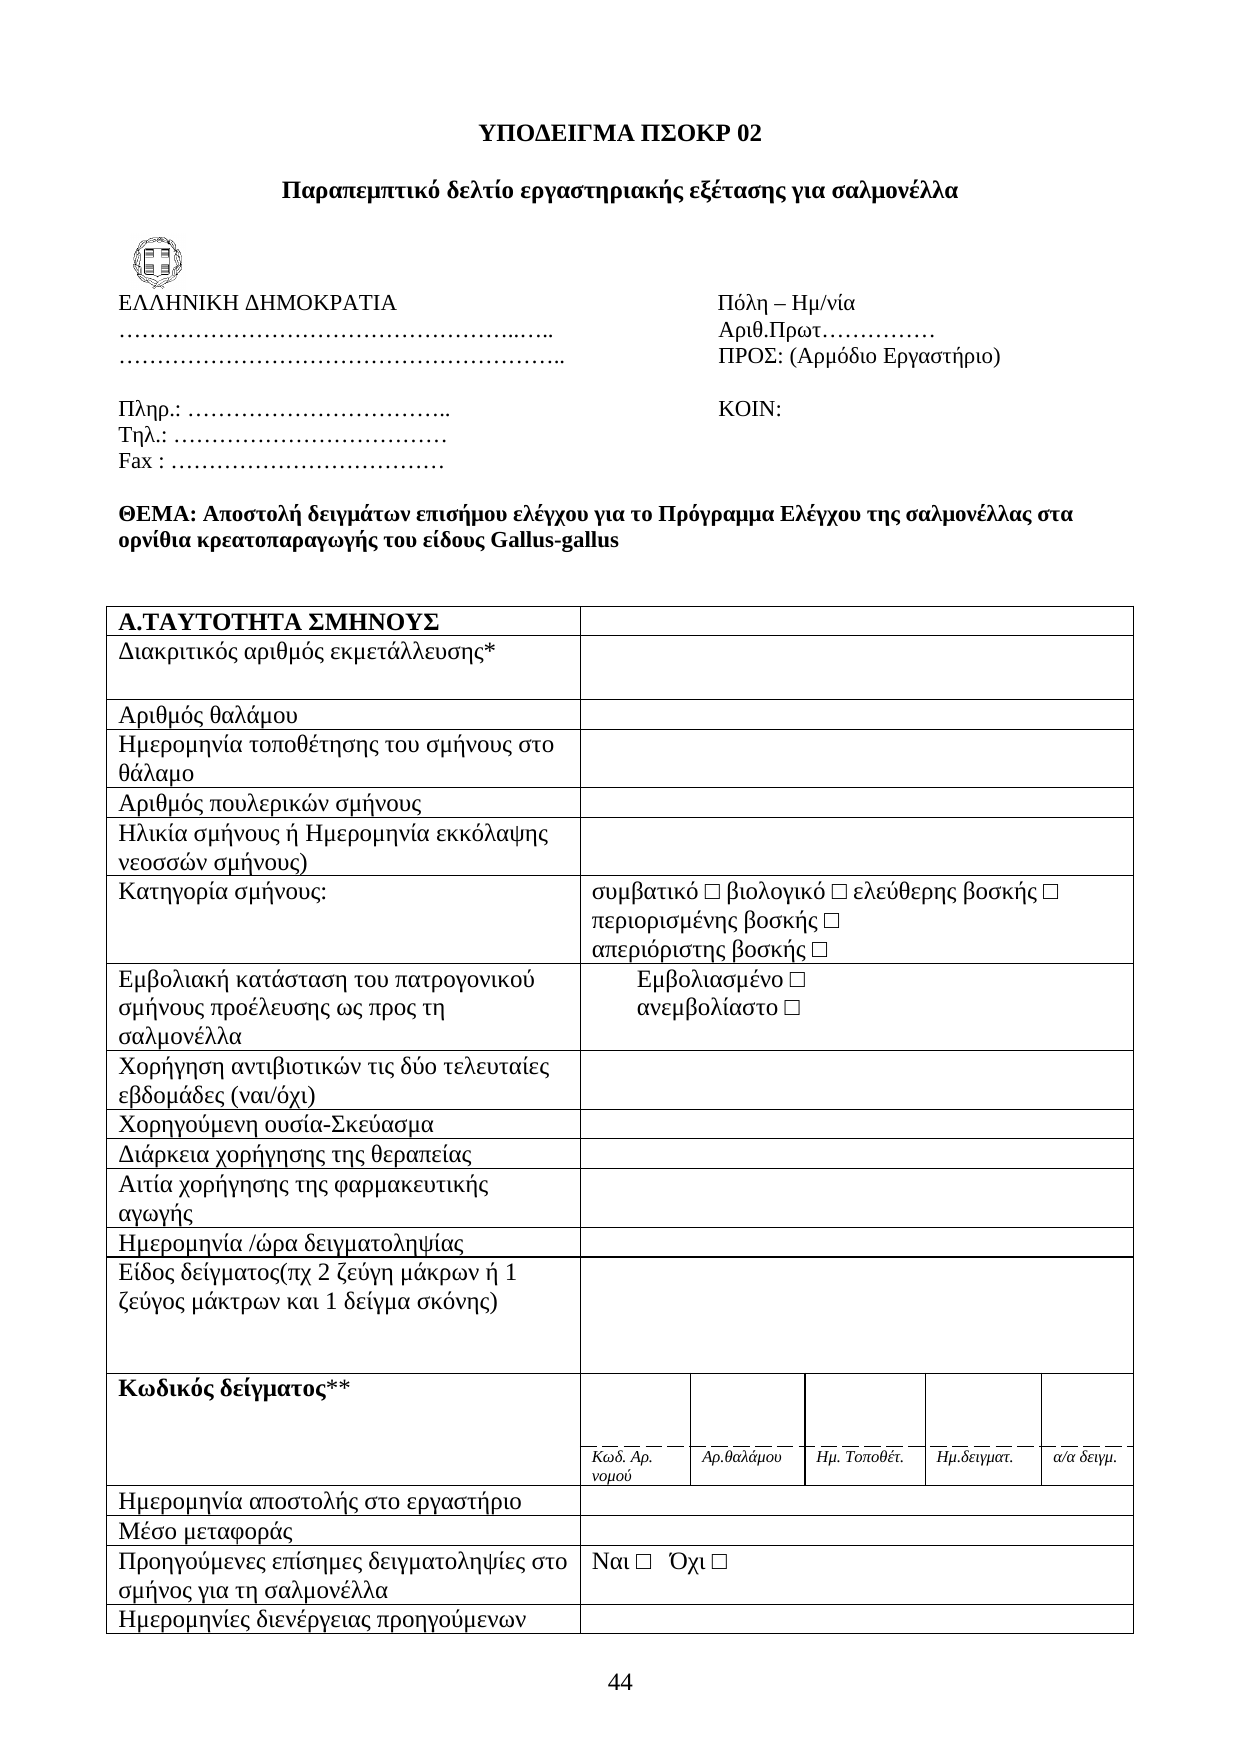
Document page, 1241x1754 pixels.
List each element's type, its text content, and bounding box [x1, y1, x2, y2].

table_cell Αριθμός πουλερικών σμήνους [107, 788, 580, 817]
table_cell [581, 1169, 1133, 1227]
table_cell συμβατικό □ βιολογικό □ ελεύθερης βοσκής □ περιορισμένης βοσκής □ απεριόριστης βοσκής □ [581, 876, 1133, 963]
table_cell Διάρκεια χορήγησης της θεραπείας [107, 1139, 580, 1168]
table_cell α/α δειγμ. [1042, 1446, 1133, 1485]
table_cell [581, 1486, 1133, 1515]
table_cell Είδος δείγματος(πχ 2 ζεύγη μάκρων ή 1 ζεύγος μάκτρων και 1 δείγμα σκόνης) [107, 1258, 580, 1372]
table_header A.ΤΑΥΤΟΤΗΤΑ ΣΜΗΝΟΥΣ [107, 607, 580, 635]
table_cell [581, 1258, 1133, 1372]
picture [129, 233, 186, 290]
text ……………………………………………..….. Αριθ.Πρωτ…………… [118, 316, 1122, 342]
text Τηλ.: ……………………………… [118, 421, 1122, 447]
table_cell [581, 1051, 1133, 1108]
text ………………………………………………….. ΠΡΟΣ: (Αρμόδιο Εργαστήριο) [118, 342, 1122, 395]
table_cell Ημερομηνία /ώρα δειγματοληψίας [107, 1228, 580, 1256]
table_cell Ημερομηνία τοποθέτησης του σμήνους στο θάλαμο [107, 730, 580, 787]
table_cell [691, 1374, 804, 1446]
table_cell [926, 1374, 1041, 1446]
table_cell [581, 1374, 690, 1446]
table_cell [806, 1374, 925, 1446]
table_cell Διακριτικός αριθμός εκμετάλλευσης* [107, 636, 580, 699]
table_cell Μέσο μεταφοράς [107, 1516, 580, 1545]
text Παραπεμπτικό δελτίο εργαστηριακής εξέτασης για σαλμονέλλα [118, 176, 1122, 204]
text ΘΕΜΑ: Αποστολή δειγμάτων επισήμου ελέγχου για το Πρόγραμμα Ελέγχου της σαλμονέλλας στα ορνίθια κρεατοπαραγωγής του είδους Gallus-gallus [118, 500, 1122, 553]
subtitle ΕΛΛΗΝΙΚΗ ΔΗΜΟΚΡΑΤΙΑ Πόλη – Ημ/νία [118, 289, 1122, 316]
subtitle ΥΠΟΔΕΙΓΜΑ ΠΣΟΚΡ 02 [118, 118, 1122, 147]
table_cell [107, 1605, 580, 1633]
table_cell Ημ. Τοποθέτ. [806, 1446, 925, 1485]
table_cell Προηγούμενες επίσημες δειγματοληψίες στο σμήνος για τη σαλμονέλλα [107, 1546, 580, 1603]
table_header [581, 607, 1133, 635]
table_cell Κωδικός δείγματος** [107, 1374, 580, 1485]
table_cell Κωδ. Αρ. νομού [581, 1446, 690, 1485]
table_cell Ηλικία σμήνους ή Ημερομηνία εκκόλαψης νεοσσών σμήνους) [107, 818, 580, 875]
table_cell [581, 788, 1133, 817]
table_cell Αριθμός θαλάμου [107, 700, 580, 728]
table_cell Αρ.θαλάμου [691, 1446, 804, 1485]
table_cell [581, 700, 1133, 728]
table_cell Αιτία χορήγησης της φαρμακευτικής αγωγής [107, 1169, 580, 1227]
table_cell [581, 818, 1133, 875]
table_cell [581, 1228, 1133, 1256]
table_cell [581, 1110, 1133, 1138]
table_cell [581, 1139, 1133, 1168]
table_cell Χορηγούμενη ουσία-Σκεύασμα [107, 1110, 580, 1138]
table_cell Χορήγηση αντιβιοτικών τις δύο τελευταίες εβδομάδες (ναι/όχι) [107, 1051, 580, 1108]
table_cell Ημερομηνία αποστολής στο εργαστήριο [107, 1486, 580, 1515]
table_cell [581, 1605, 1133, 1633]
table_cell [581, 1516, 1133, 1545]
table_cell [581, 730, 1133, 787]
text Πληρ.: …………………………….. ΚΟΙΝ: [118, 395, 1122, 421]
table_cell Κατηγορία σμήνους: [107, 876, 580, 963]
table_cell Ναι □ Όχι □ [581, 1546, 1133, 1603]
table_cell Εμβολιακή κατάσταση του πατρογονικού σμήνους προέλευσης ως προς τη σαλμονέλλα [107, 964, 580, 1050]
text Fax : ……………………………… [118, 447, 1122, 474]
table_cell Εμβολιασμένο □ ανεμβολίαστο □ [581, 964, 1133, 1050]
table_cell [581, 636, 1133, 699]
table_cell Ημ.δειγματ. [926, 1446, 1041, 1485]
table_cell [1042, 1374, 1133, 1446]
